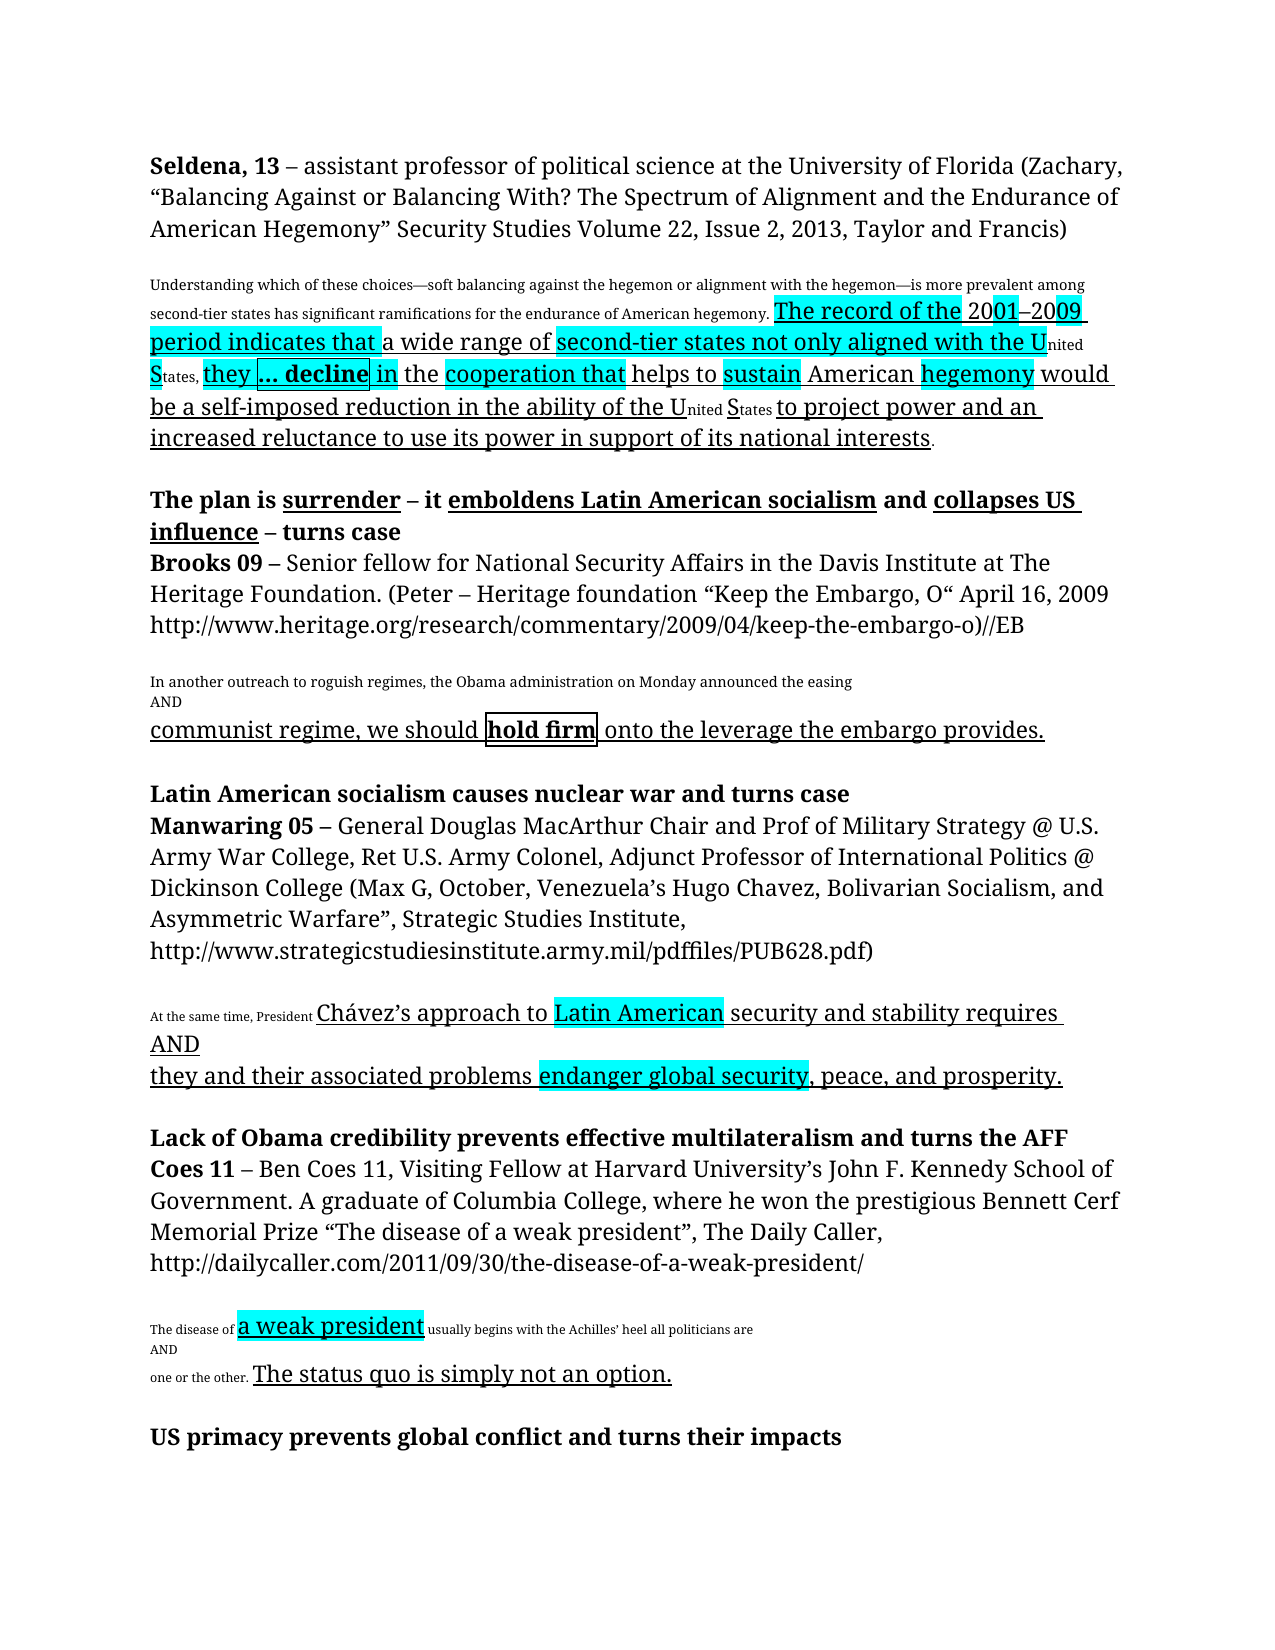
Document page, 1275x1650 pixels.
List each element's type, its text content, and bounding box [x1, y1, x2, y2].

text US primacy prevents global conflict and turns their impacts [150, 1421, 1125, 1452]
text AND [150, 692, 1125, 712]
text communist regime, we should hold firm onto the leverage the embargo provides. [150, 712, 485, 740]
text At the same time, President Chávez’s approach to Latin American security and stability requires [150, 997, 554, 1028]
text Understanding which of these choices—soft balancing against the hegemon or alignment with the hegemon—is more prevalent among second-tier states has significant ramifications for the endurance of American hegemony. The record of the 2001–2009 period indicates that a wide range of second-tier states not only aligned with the United States, they … decline in the cooperation that helps to sustain American hegemony would be a self-imposed reduction in the ability of the United States to project power and an increased reluctance to use its power in support of its national interests. [150, 275, 1125, 453]
text AND [150, 1028, 1125, 1060]
text Manwaring 05 – General Douglas MacArthur Chair and Prof of Military Strategy @ U.S. Army War College, Ret U.S. Army Colonel, Adjunct Professor of International Politics @ Dickinson College (Max G, October, Venezuela’s Hugo Chavez, Bolivarian Socialism, and Asymmetric Warfare”, Strategic Studies Institute, http://www.strategicstudiesinstitute.army.mil/pdffiles/PUB628.pdf) [150, 810, 1125, 966]
text Latin American socialism causes nuclear war and turns case [150, 778, 1125, 810]
text AND [150, 1341, 1095, 1358]
text they and their associated problems endanger global security, peace, and prosperity. [150, 1060, 539, 1086]
text The disease of a weak president usually begins with the Achilles’ heel all politicians are [424, 1310, 1095, 1341]
text Coes 11 – Ben Coes 11, Visiting Fellow at Harvard University’s John F. Kennedy School of Government. A graduate of Columbia College, where he won the prestigious Bennett Cerf Memorial Prize “The disease of a weak president”, The Daily Caller, http://dailycaller.com/2011/09/30/the-disease-of-a-weak-president/ [150, 1153, 1125, 1278]
text In another outreach to roguish regimes, the Obama administration on Monday announced the easing [150, 672, 1125, 692]
text one or the other. The status quo is simply not an option. [150, 1358, 1095, 1389]
text they and their associated problems endanger global security, peace, and prosperity. [809, 1060, 1125, 1091]
text Brooks 09 – Senior fellow for National Security Affairs in the Davis Institute at The Heritage Foundation. (Peter – Heritage foundation “Keep the Embargo, O“ April 16, 2009 http://www.heritage.org/research/commentary/2009/04/keep-the-embargo-o)//EB [150, 547, 1125, 641]
text The plan is surrender – it emboldens Latin American socialism and collapses US influence – turns case [150, 484, 1125, 547]
text At the same time, President Chávez’s approach to Latin American security and stability requires [724, 997, 1125, 1028]
text communist regime, we should hold firm onto the leverage the embargo provides. [598, 712, 1125, 747]
text Seldena, 13 – assistant professor of political science at the University of Florida (Zachary, “Balancing Against or Balancing With? The Spectrum of Alignment and the Endurance of American Hegemony” Security Studies Volume 22, Issue 2, 2013, Taylor and Francis) [150, 150, 1125, 244]
text Lack of Obama credibility prevents effective multilateralism and turns the AFF [150, 1122, 1125, 1153]
